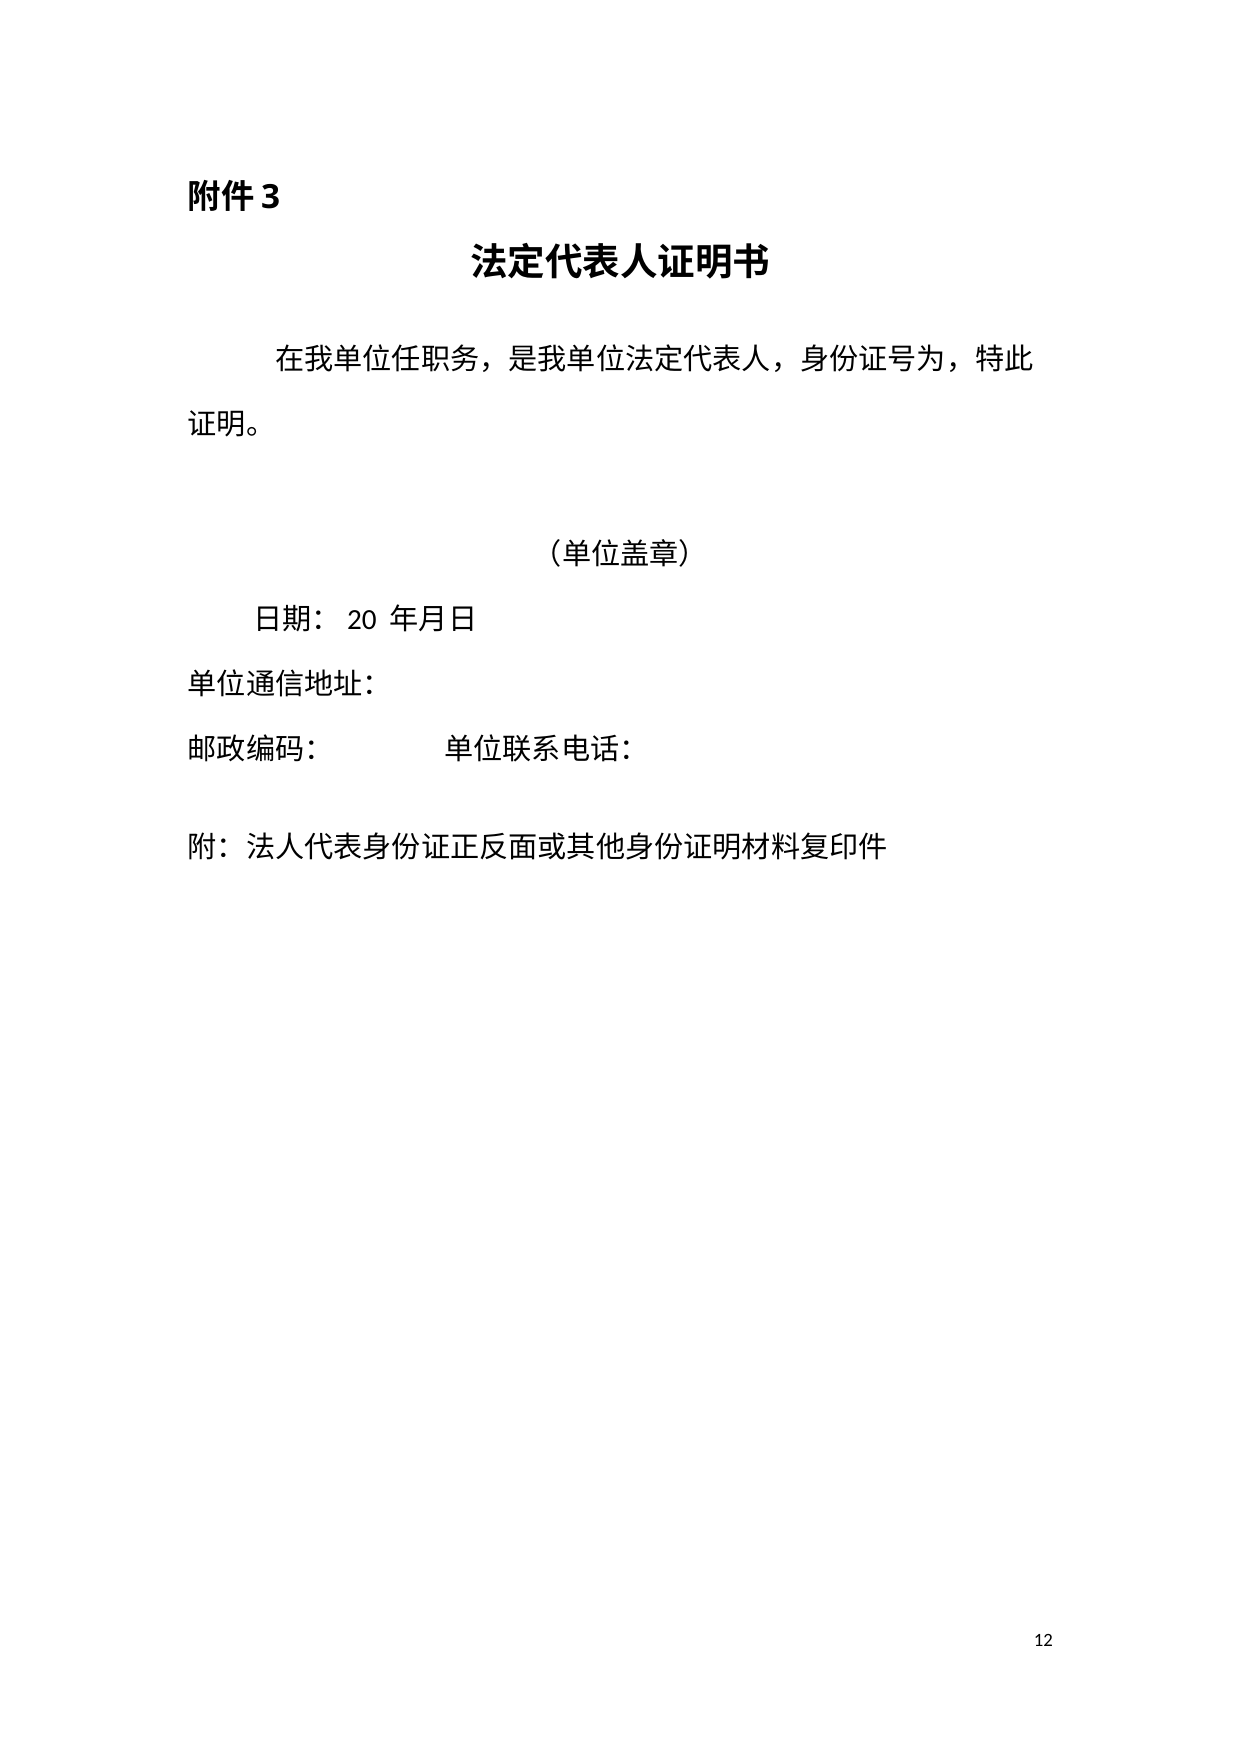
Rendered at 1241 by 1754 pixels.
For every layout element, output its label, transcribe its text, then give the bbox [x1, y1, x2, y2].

text 邮政编码： 单位联系电话： [187, 714, 1053, 779]
text 单位通信地址： [187, 649, 1053, 714]
text 法定代表人证明书 [187, 227, 1053, 292]
text （单位盖章） [187, 519, 1053, 584]
text 附件3 [187, 162, 1053, 227]
text 附：法人代表身份证正反面或其他身份证明材料复印件 [187, 812, 1009, 877]
text 在我单位任职务，是我单位法定代表人，身份证号为，特此证明。 [187, 324, 1053, 454]
text 日期： 20 年月日 [187, 584, 1053, 649]
